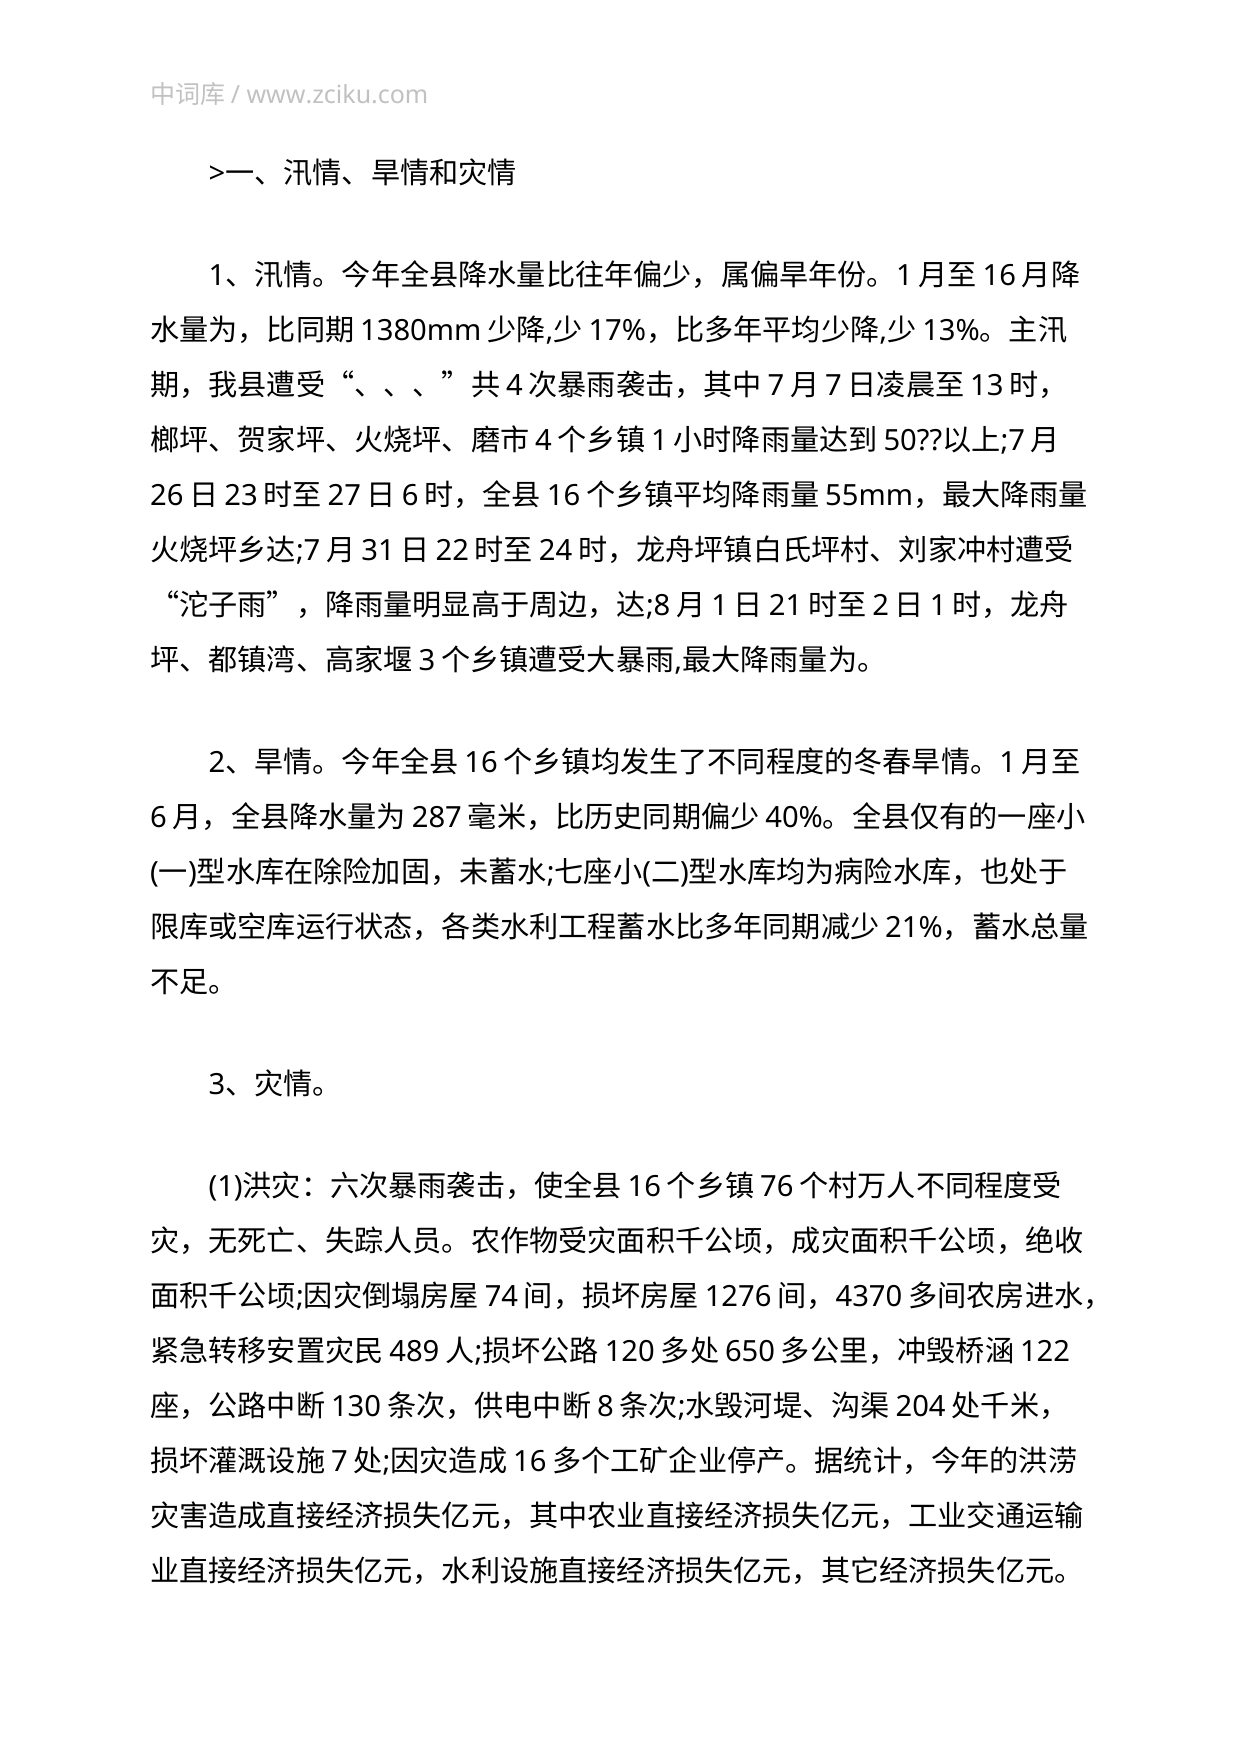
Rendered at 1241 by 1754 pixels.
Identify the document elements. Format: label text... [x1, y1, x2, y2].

text 2、旱情。今年全县16个乡镇均发生了不同程度的冬春旱情。1月至6月，全县降水量为287毫米，比历史同期偏少40%。全县仅有的一座小(一)型水库在除险加固，未蓄水;七座小(二)型水库均为病险水库，也处于限库或空库运行状态，各类水利工程蓄水比多年同期减少21%，蓄水总量不足。 [150, 739, 1090, 1001]
text (1)洪灾：六次暴雨袭击，使全县16个乡镇76个村万人不同程度受灾，无死亡、失踪人员。农作物受灾面积千公顷，成灾面积千公顷，绝收面积千公顷;因灾倒塌房屋74间，损坏房屋1276间，4370多间农房进水，紧急转移安置灾民489人;损坏公路120多处650多公里，冲毁桥涵122座，公路中断130条次，供电中断8条次;水毁河堤、沟渠204处千米，损坏灌溉设施7处;因灾造成16多个工矿企业停产。据统计，今年的洪涝灾害造成直接经济损失亿元，其中农业直接经济损失亿元，工业交通运输业直接经济损失亿元，水利设施直接经济损失亿元，其它经济损失亿元。 [150, 1163, 1090, 1590]
text >一、汛情、旱情和灾情 [150, 150, 1090, 192]
text 1、汛情。今年全县降水量比往年偏少，属偏旱年份。1月至16月降水量为，比同期1380mm少降,少17%，比多年平均少降,少13%。主汛期，我县遭受“、、、”共4次暴雨袭击，其中7月7日凌晨至13时，榔坪、贺家坪、火烧坪、磨市4个乡镇1小时降雨量达到50??以上;7月26日23时至27日6时，全县16个乡镇平均降雨量55mm，最大降雨量火烧坪乡达;7月31日22时至24时，龙舟坪镇白氏坪村、刘家冲村遭受“沱子雨”，降雨量明显高于周边，达;8月1日21时至2日1时，龙舟坪、都镇湾、高家堰3个乡镇遭受大暴雨,最大降雨量为。 [150, 252, 1090, 679]
text 3、灾情。 [150, 1061, 1090, 1103]
